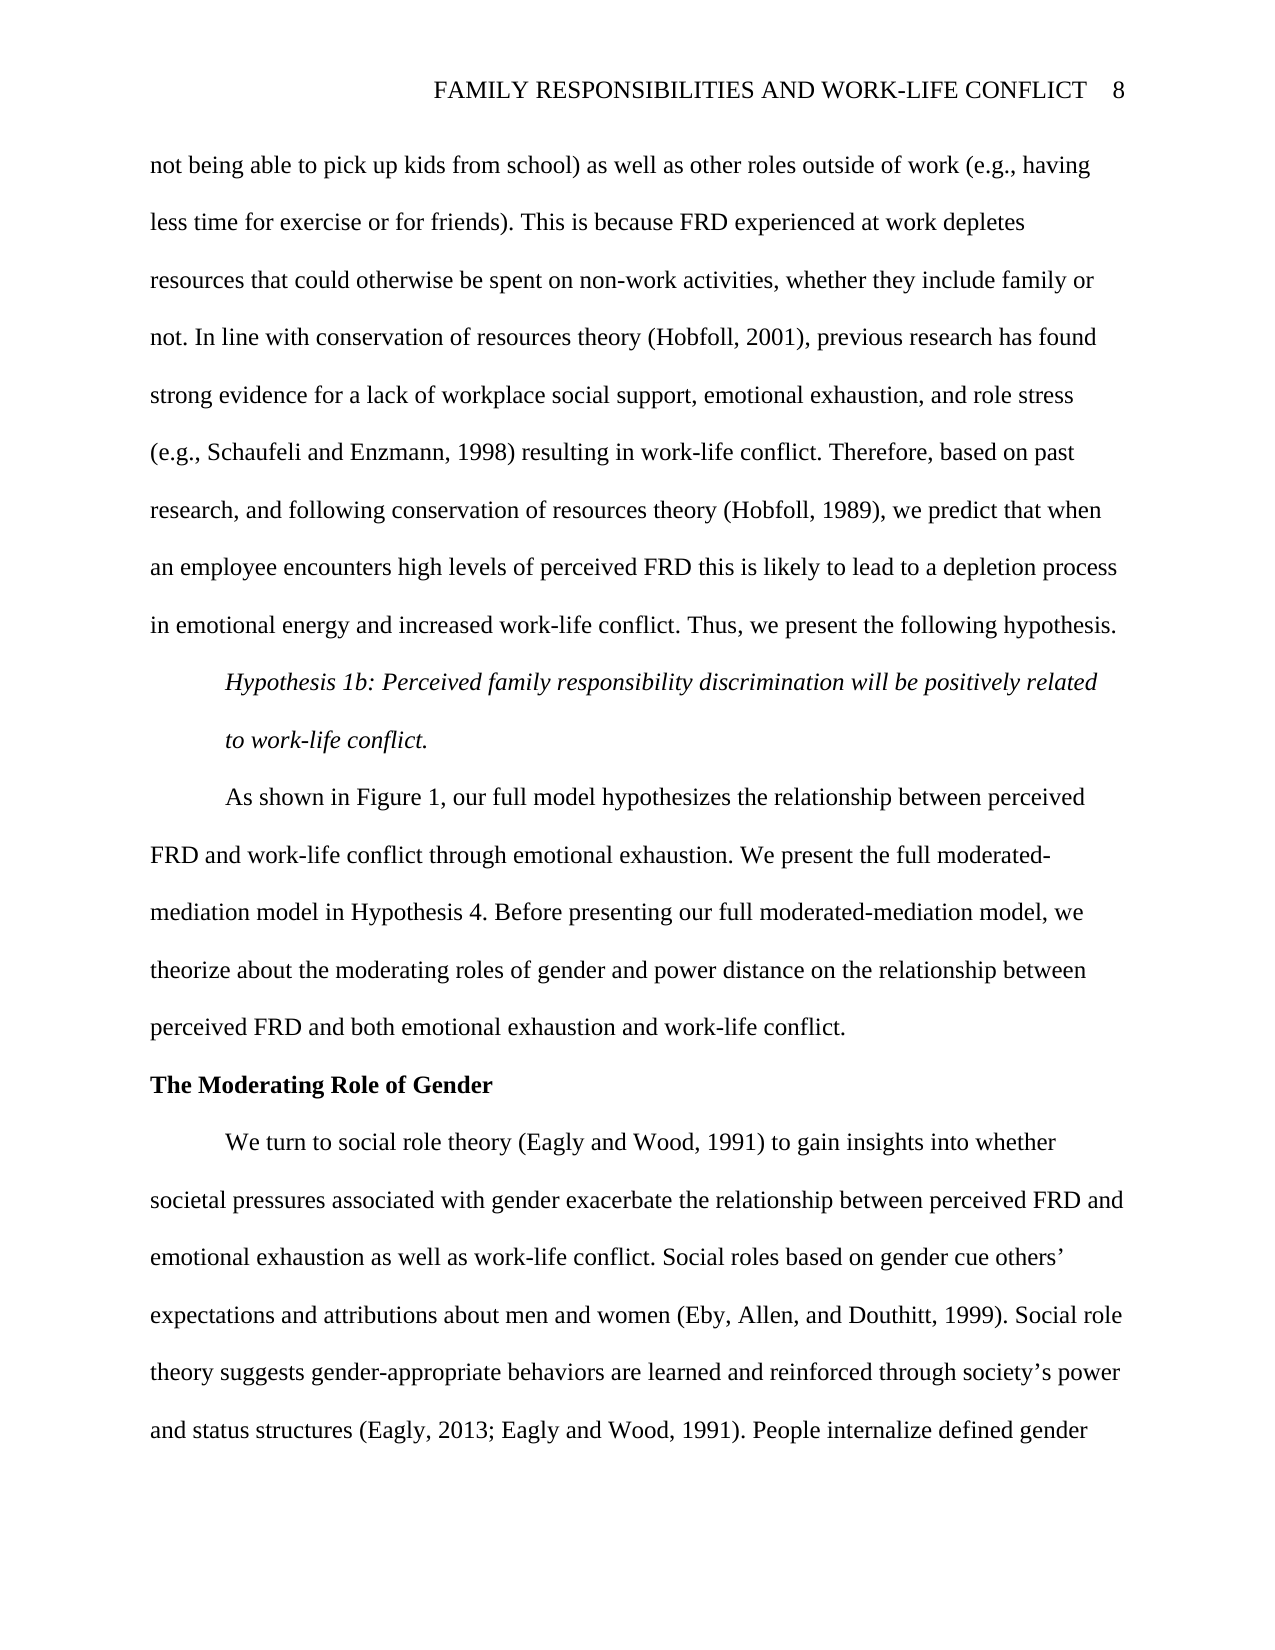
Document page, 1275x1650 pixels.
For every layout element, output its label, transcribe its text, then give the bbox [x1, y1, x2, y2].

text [150, 150, 1125, 639]
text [150, 1127, 1125, 1444]
text As shown in Figure 1, our full model hypothesizes the relationship between perceived FRD and work-life conflict through emotional exhaustion. We present the full moderated-mediation model in Hypothesis 4. Before presenting our full moderated-mediation model, we theorize about the moderating roles of gender and power distance on the relationship between perceived FRD and both emotional exhaustion and work-life conflict. [150, 782, 1125, 1041]
text The Moderating Role of Gender [150, 1070, 1125, 1099]
text Hypothesis 1b: Perceived family responsibility discrimination will be positively related to work-life conflict. [225, 667, 1125, 754]
